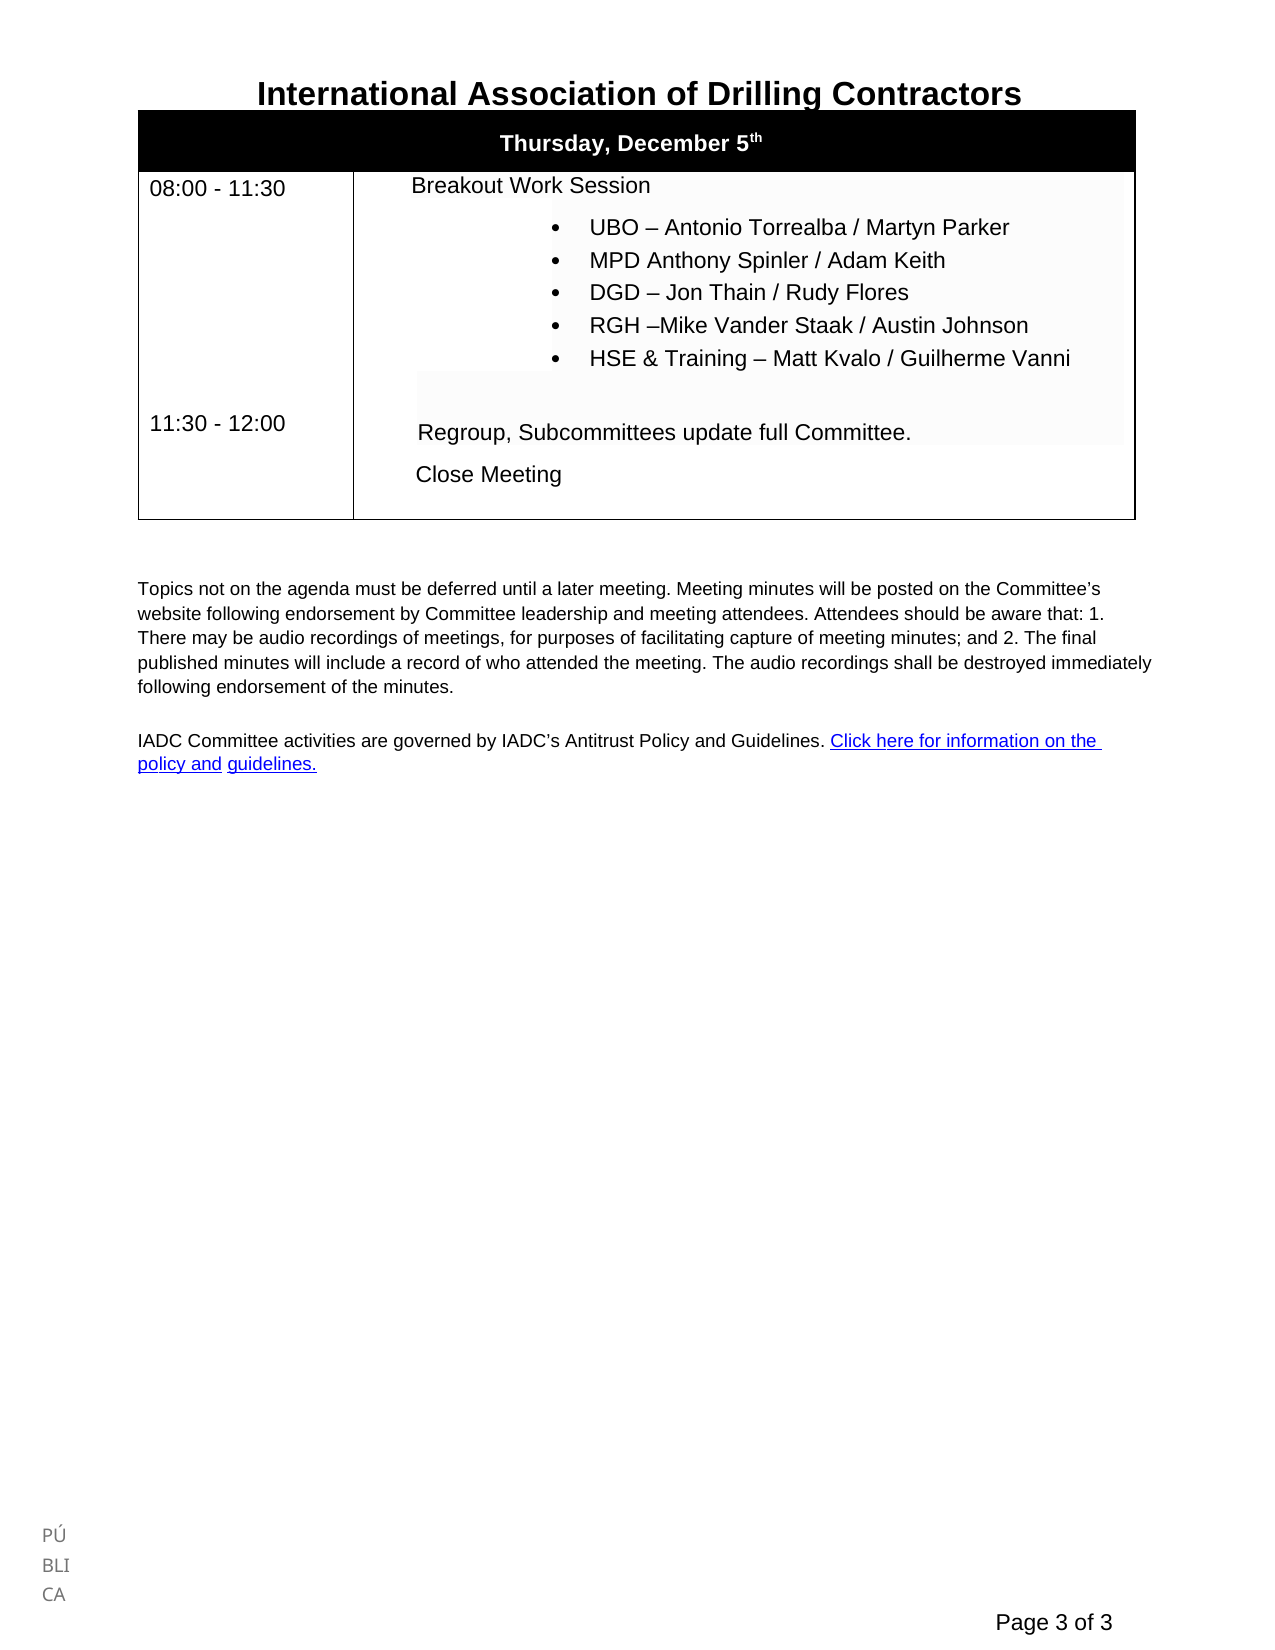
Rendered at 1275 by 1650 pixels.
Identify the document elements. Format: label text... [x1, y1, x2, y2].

table_cell 08:00 - 11:30 11:30 - 12:00 [139, 172, 353, 519]
text Topics not on the agenda must be deferred until a later meeting. Meeting minutes will be posted on the Committee’s website following endorsement by Committee leadership and meeting attendees. Attendees should be aware that: 1. There may be audio recordings of meetings, for purposes of facilitating capture of meeting minutes; and 2. The final published minutes will include a record of who attended the meeting. The audio recordings shall be destroyed immediately following endorsement of the minutes. [137, 578, 1156, 697]
table_header Thursday, December 5th [139, 111, 1134, 171]
table_cell Breakout Work Session UBO – Antonio Torrealba / Martyn Parker MPD Anthony Spinler / Adam Keith DGD – Jon Thain / Rudy Flores RGH –Mike Vander Staak / Austin Johnson HSE & Training – Matt Kvalo / Guilherme Vanni Regroup, Subcommittees update full Committee. Close Meeting [354, 172, 1134, 519]
text IADC Committee activities are governed by IADC’s Antitrust Policy and Guidelines. Click here for information on the policy and guidelines. [137, 729, 1113, 775]
